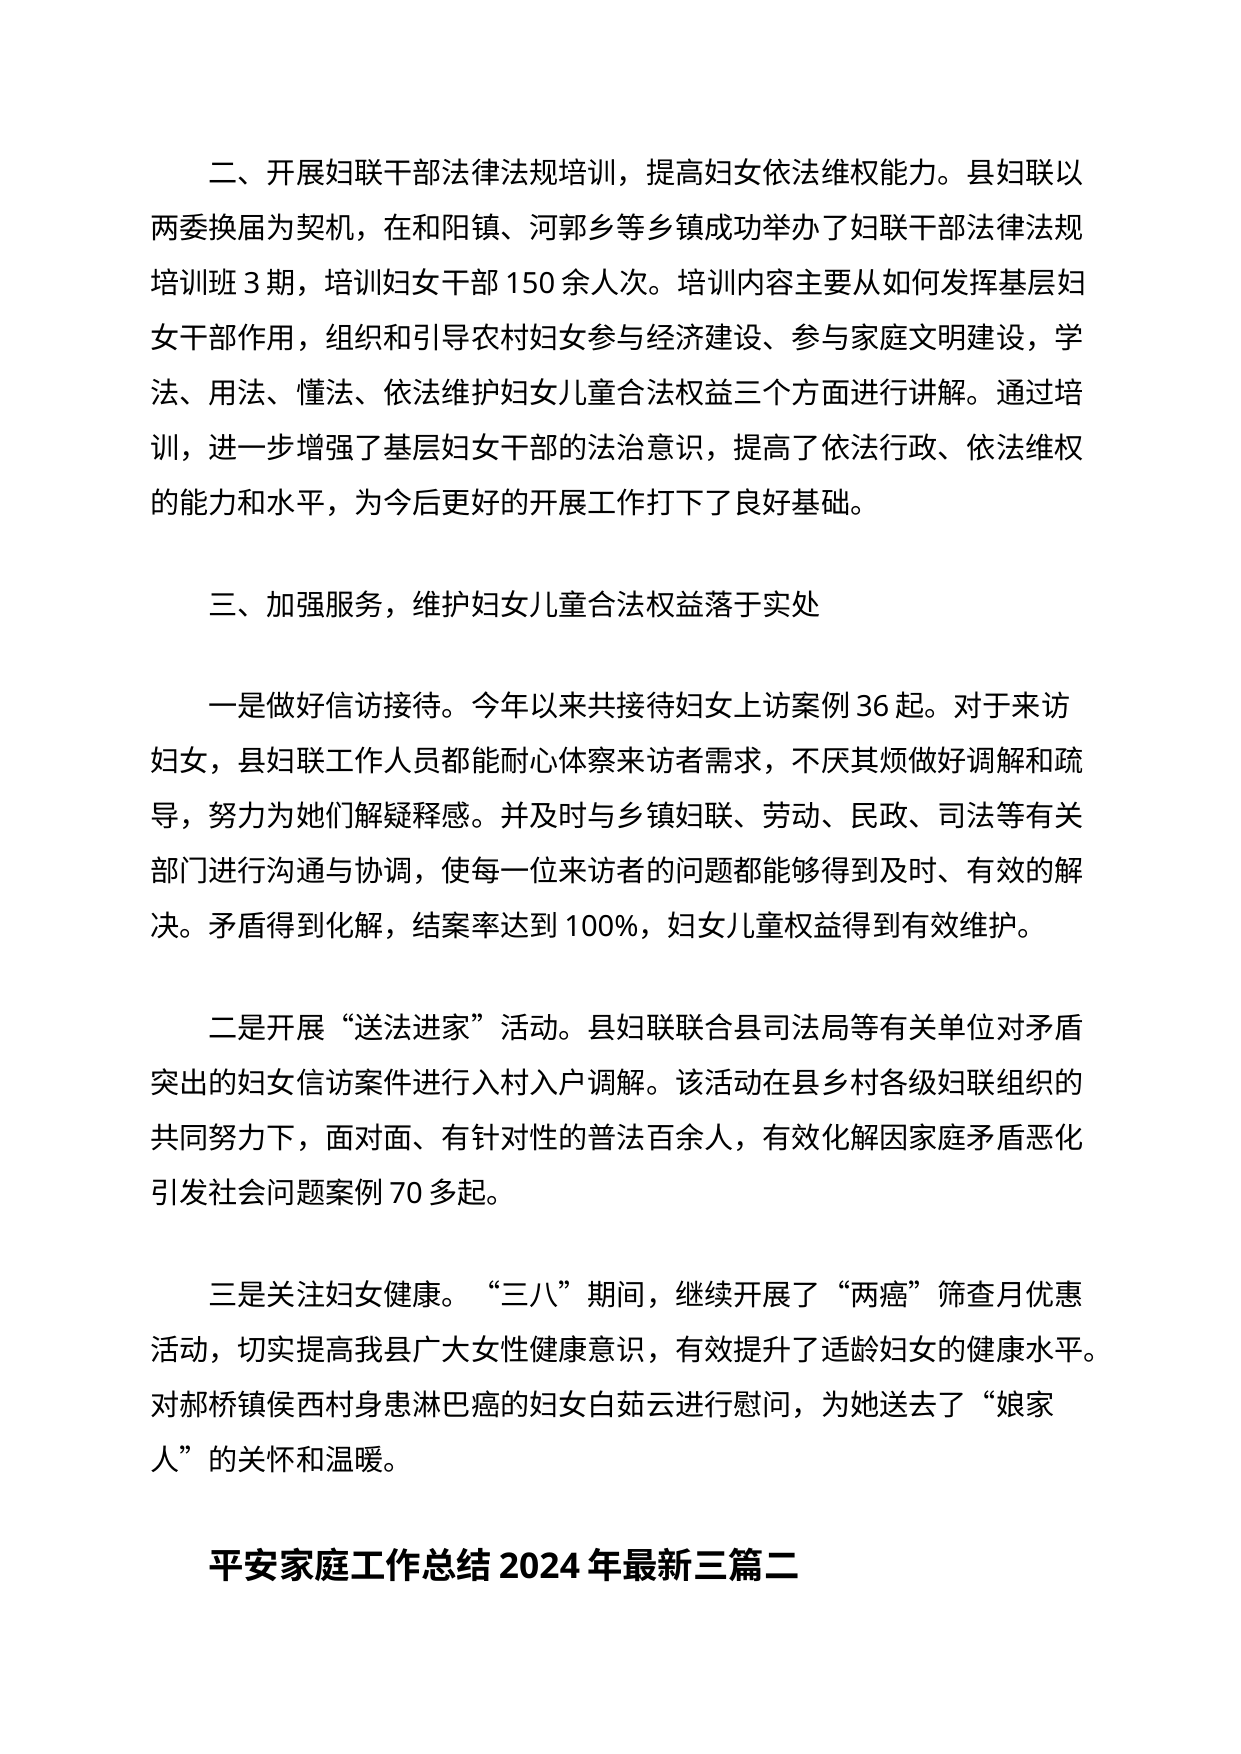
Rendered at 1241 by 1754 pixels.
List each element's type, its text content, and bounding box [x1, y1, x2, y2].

text 二、开展妇联干部法律法规培训，提高妇女依法维权能力。县妇联以两委换届为契机，在和阳镇、河郭乡等乡镇成功举办了妇联干部法律法规培训班3期，培训妇女干部150余人次。培训内容主要从如何发挥基层妇女干部作用，组织和引导农村妇女参与经济建设、参与家庭文明建设，学法、用法、懂法、依法维护妇女儿童合法权益三个方面进行讲解。通过培训，进一步增强了基层妇女干部的法治意识，提高了依法行政、依法维权的能力和水平，为今后更好的开展工作打下了良好基础。 [150, 150, 1090, 522]
text 平安家庭工作总结2024年最新三篇二 [150, 1538, 1090, 1589]
text 二是开展“送法进家”活动。县妇联联合县司法局等有关单位对矛盾突出的妇女信访案件进行入村入户调解。该活动在县乡村各级妇联组织的共同努力下，面对面、有针对性的普法百余人，有效化解因家庭矛盾恶化引发社会问题案例70多起。 [150, 1005, 1090, 1212]
text 一是做好信访接待。今年以来共接待妇女上访案例36起。对于来访妇女，县妇联工作人员都能耐心体察来访者需求，不厌其烦做好调解和疏导，努力为她们解疑释感。并及时与乡镇妇联、劳动、民政、司法等有关部门进行沟通与协调，使每一位来访者的问题都能够得到及时、有效的解决。矛盾得到化解，结案率达到100%，妇女儿童权益得到有效维护。 [150, 683, 1090, 945]
text 三是关注妇女健康。“三八”期间，继续开展了“两癌”筛查月优惠活动，切实提高我县广大女性健康意识，有效提升了适龄妇女的健康水平。对郝桥镇侯西村身患淋巴癌的妇女白茹云进行慰问，为她送去了“娘家人”的关怀和温暖。 [150, 1271, 1090, 1478]
text 三、加强服务，维护妇女儿童合法权益落于实处 [150, 581, 1090, 623]
